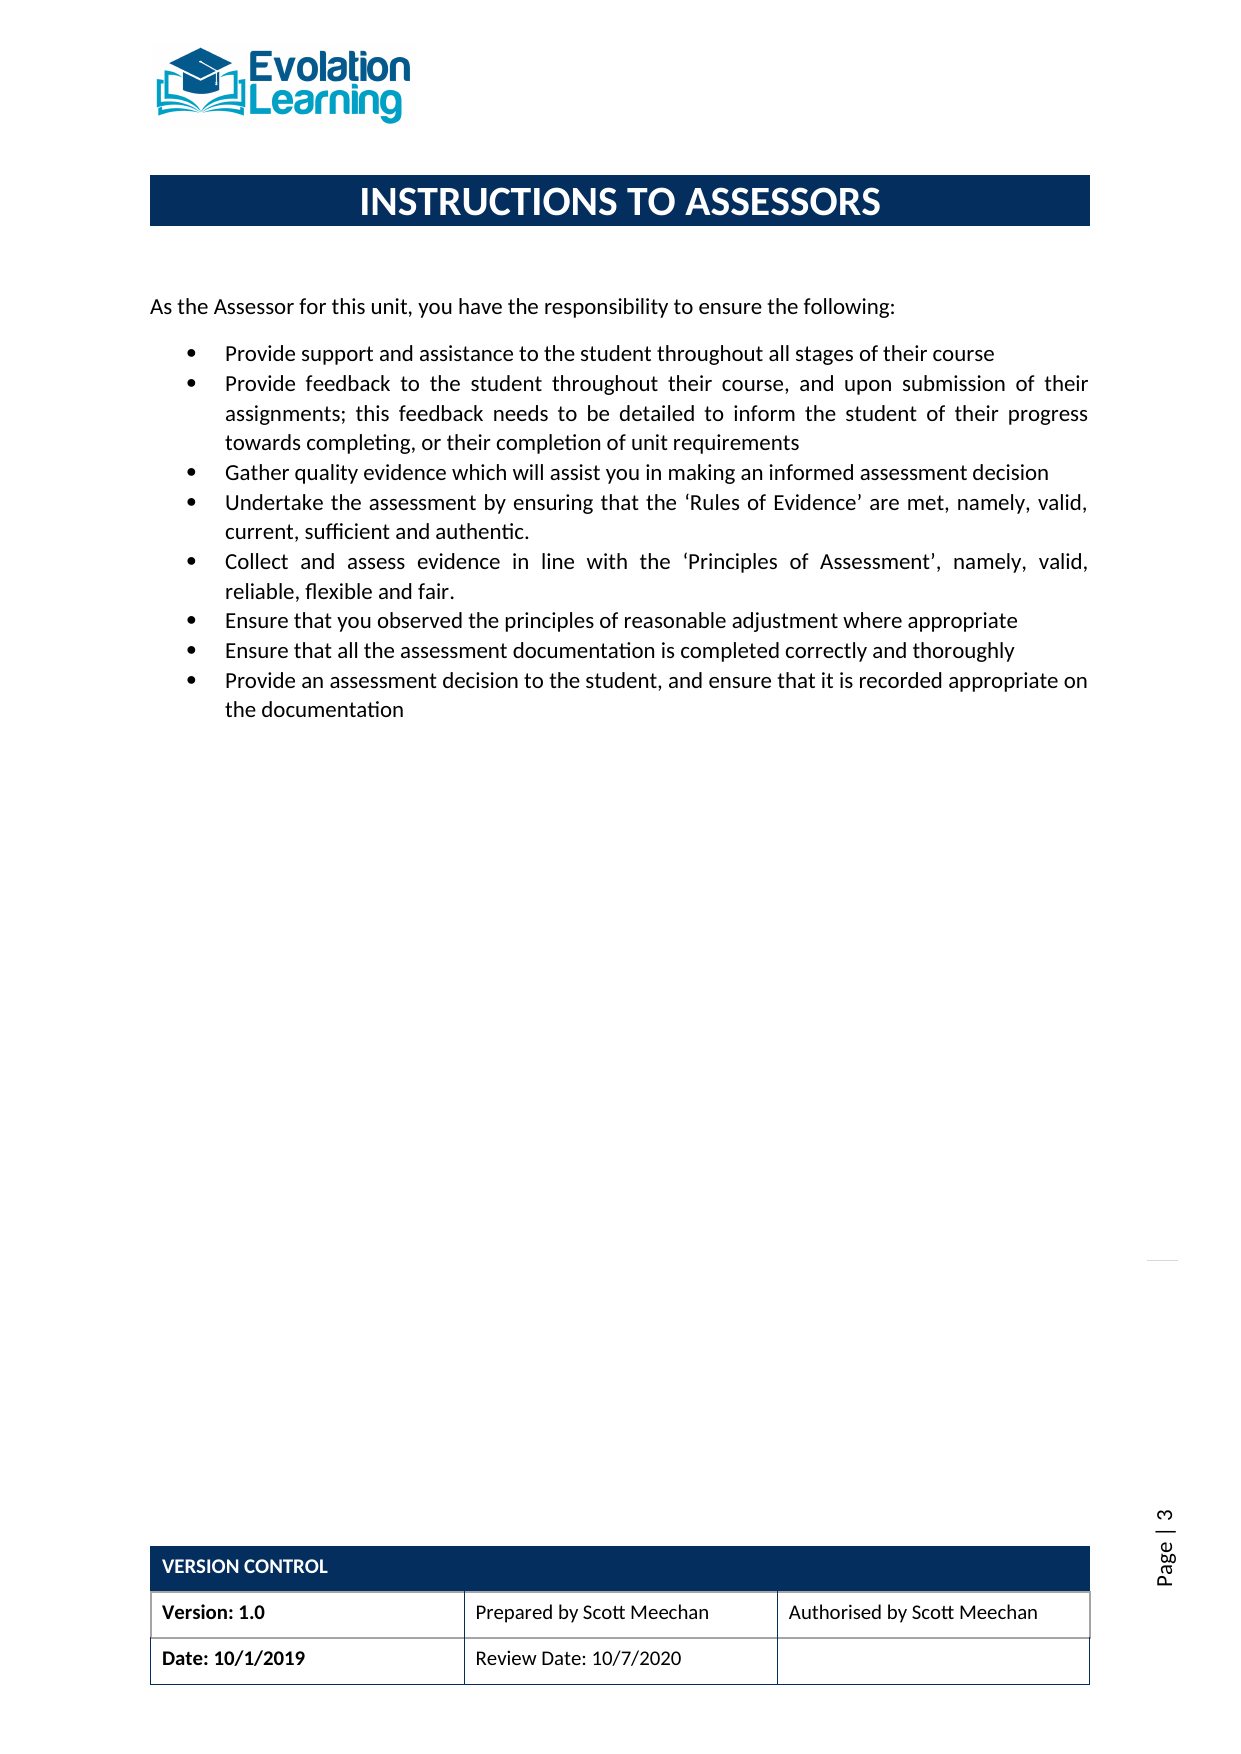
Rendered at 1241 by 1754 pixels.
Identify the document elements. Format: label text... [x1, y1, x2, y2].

list Gather quality evidence which will assist you in making an informed assessment decision [187, 458, 1090, 486]
list Ensure that all the assessment documentation is completed correctly and thoroughly [187, 636, 1090, 664]
list Undertake the assessment by ensuring that the ‘Rules of Evidence’ are met, namely, valid, current, sufficient and authentic. [187, 488, 1090, 545]
list Ensure that you observed the principles of reasonable adjustment where appropriate [187, 606, 1090, 634]
list Provide feedback to the student throughout their course, and upon submission of their assignments; this feedback needs to be detailed to inform the student of their progress towards completing, or their completion of unit requirements [187, 369, 1090, 456]
picture [150, 43, 417, 129]
list Provide support and assistance to the student throughout all stages of their course [187, 339, 1090, 367]
text As the Assessor for this unit, you have the responsibility to ensure the following: [150, 292, 1090, 320]
list Collect and assess evidence in line with the ‘Principles of Assessment’, namely, valid, reliable, flexible and fair. [187, 547, 1090, 605]
list Provide an assessment decision to the student, and ensure that it is recorded appropriate on the documentation [187, 666, 1090, 723]
subtitle Instructions to Assessors [150, 175, 1090, 226]
